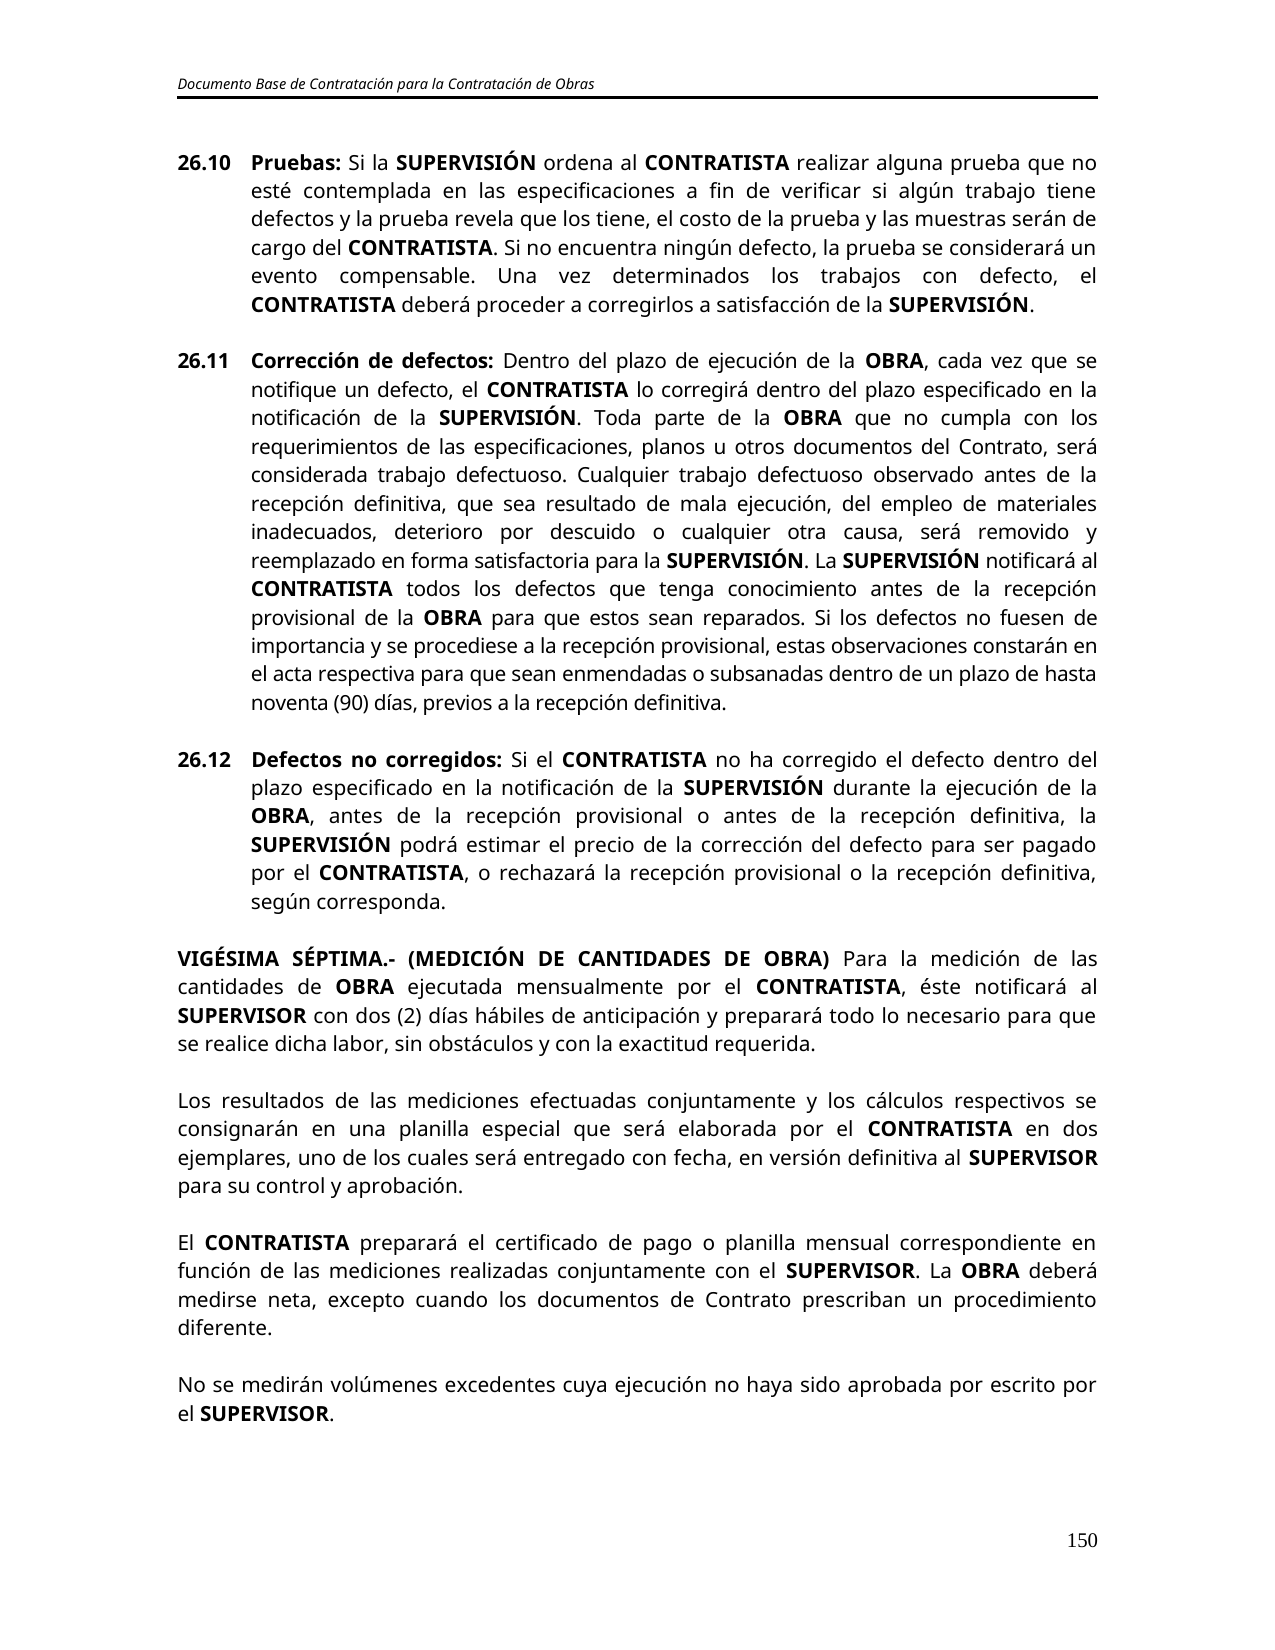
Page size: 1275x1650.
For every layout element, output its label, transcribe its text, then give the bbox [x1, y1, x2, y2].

text VIGÉSIMA SÉPTIMA.- (MEDICIÓN DE CANTIDADES DE OBRA) Para la medición de las cantidades de OBRA ejecutada mensualmente por el CONTRATISTA, éste notificará al SUPERVISOR con dos (2) días hábiles de anticipación y preparará todo lo necesario para que se realice dicha labor, sin obstáculos y con la exactitud requerida. [177, 944, 1098, 1058]
list Corrección de defectos: Dentro del plazo de ejecución de la OBRA, cada vez que se notifique un defecto, el CONTRATISTA lo corregirá dentro del plazo especificado en la notificación de la SUPERVISIÓN. Toda parte de la OBRA que no cumpla con los requerimientos de las especificaciones, planos u otros documentos del Contrato, será considerada trabajo defectuoso. Cualquier trabajo defectuoso observado antes de la recepción definitiva, que sea resultado de mala ejecución, del empleo de materiales inadecuados, deterioro por descuido o cualquier otra causa, será removido y reemplazado en forma satisfactoria para la SUPERVISIÓN. La SUPERVISIÓN notificará al CONTRATISTA todos los defectos que tenga conocimiento antes de la recepción provisional de la OBRA para que estos sean reparados. Si los defectos no fuesen de importancia y se procediese a la recepción provisional, estas observaciones constarán en el acta respectiva para que sean enmendadas o subsanadas dentro de un plazo de hasta noventa (90) días, previos a la recepción definitiva. [177, 347, 1098, 716]
text El CONTRATISTA preparará el certificado de pago o planilla mensual correspondiente en función de las mediciones realizadas conjuntamente con el SUPERVISOR. La OBRA deberá medirse neta, excepto cuando los documentos de Contrato prescriban un procedimiento diferente. [177, 1228, 1098, 1342]
list Pruebas: Si la SUPERVISIÓN ordena al CONTRATISTA realizar alguna prueba que no esté contemplada en las especificaciones a fin de verificar si algún trabajo tiene defectos y la prueba revela que los tiene, el costo de la prueba y las muestras serán de cargo del CONTRATISTA. Si no encuentra ningún defecto, la prueba se considerará un evento compensable. Una vez determinados los trabajos con defecto, el CONTRATISTA deberá proceder a corregirlos a satisfacción de la SUPERVISIÓN. [177, 148, 1098, 318]
list Defectos no corregidos: Si el CONTRATISTA no ha corregido el defecto dentro del plazo especificado en la notificación de la SUPERVISIÓN durante la ejecución de la OBRA, antes de la recepción provisional o antes de la recepción definitiva, la SUPERVISIÓN podrá estimar el precio de la corrección del defecto para ser pagado por el CONTRATISTA, o rechazará la recepción provisional o la recepción definitiva, según corresponda. [177, 745, 1098, 915]
text Los resultados de las mediciones efectuadas conjuntamente y los cálculos respectivos se consignarán en una planilla especial que será elaborada por el CONTRATISTA en dos ejemplares, uno de los cuales será entregado con fecha, en versión definitiva al SUPERVISOR para su control y aprobación. [177, 1086, 1098, 1200]
text No se medirán volúmenes excedentes cuya ejecución no haya sido aprobada por escrito por el SUPERVISOR. [177, 1370, 1098, 1427]
